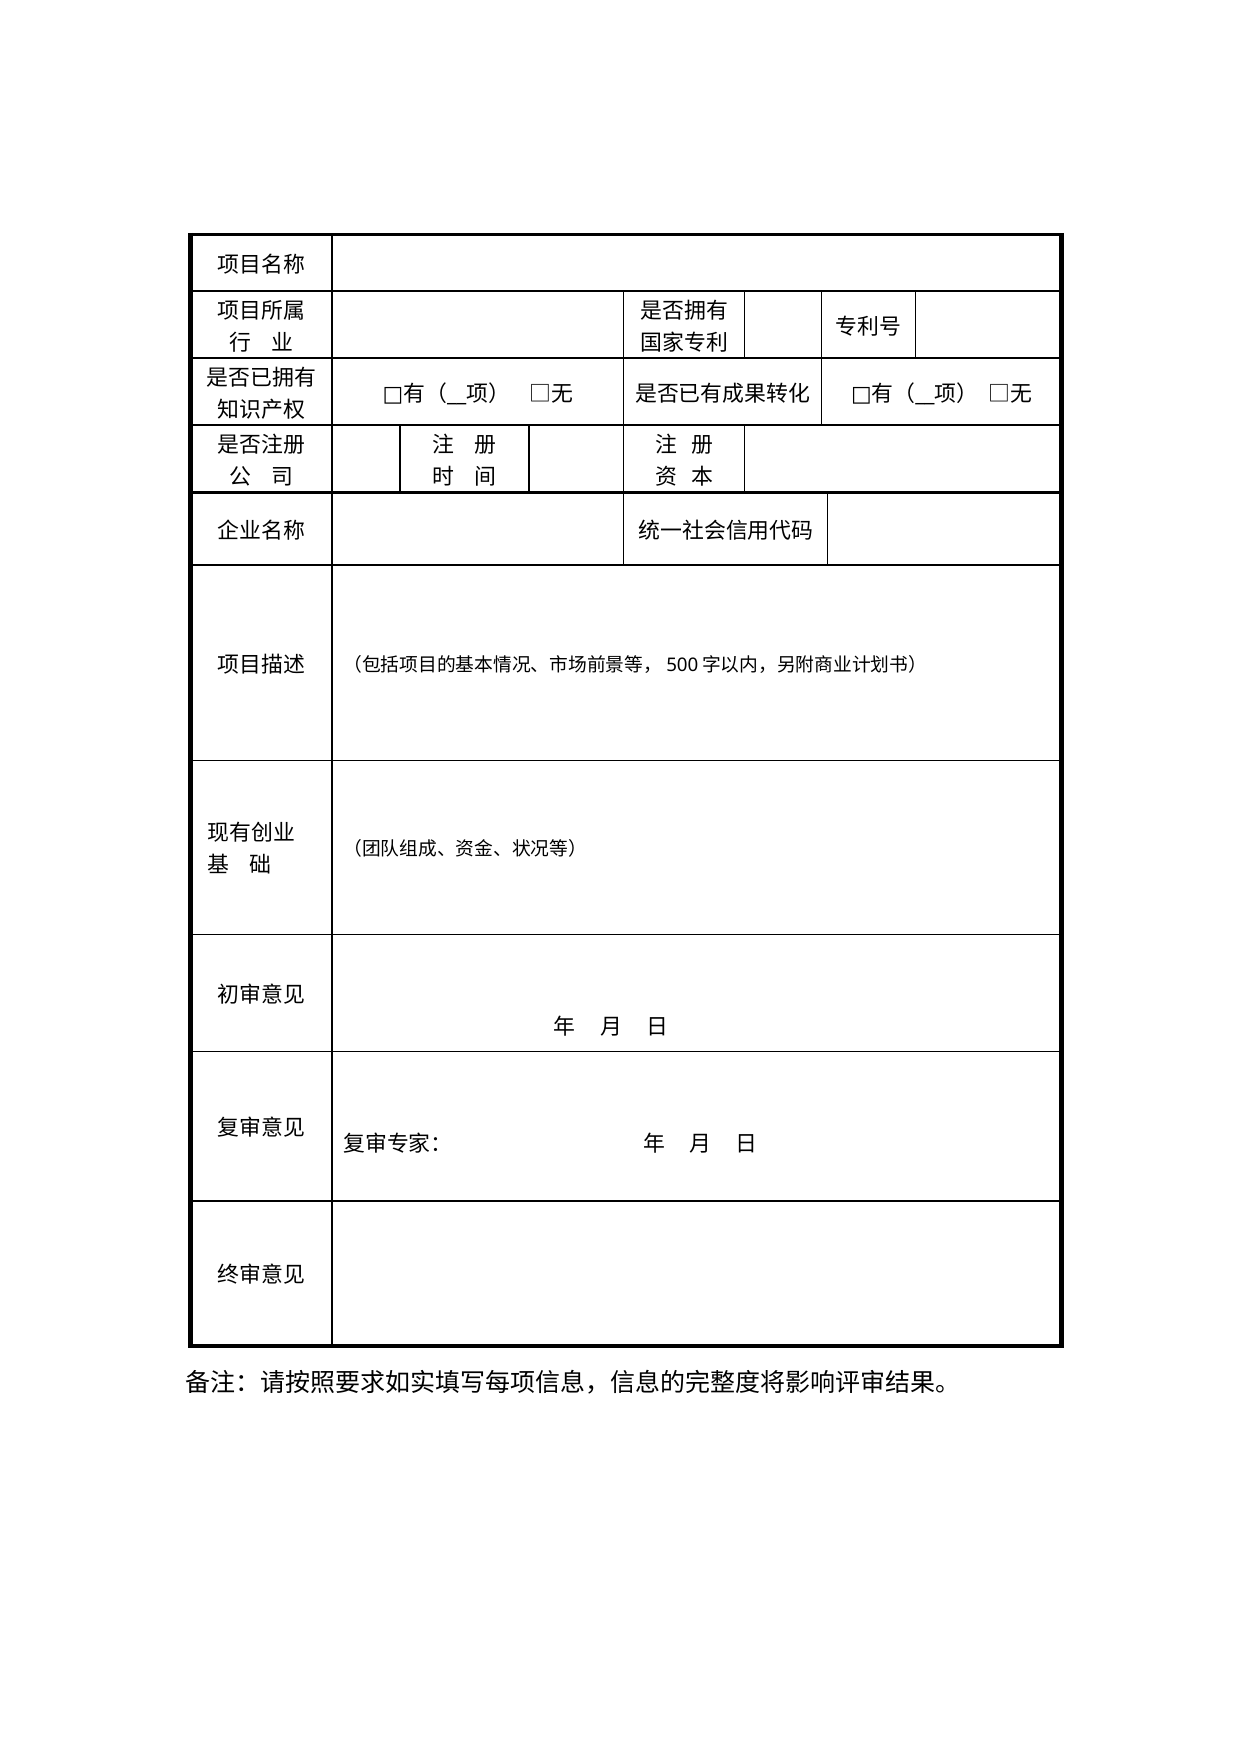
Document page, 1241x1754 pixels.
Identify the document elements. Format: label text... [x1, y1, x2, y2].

table_cell 复审专家： 年 月 日 [333, 1052, 1059, 1200]
table_cell 专利号 [822, 292, 915, 357]
table_cell 现有创业 基 础 [193, 761, 331, 933]
table_cell [745, 426, 1059, 491]
table_cell [916, 292, 1059, 357]
table_cell [333, 1202, 1059, 1344]
table_cell □有（__项） □无 [822, 359, 1059, 424]
text 备注：请按照要求如实填写每项信息，信息的完整度将影响评审结果。 [165, 1348, 1087, 1413]
table_cell [745, 292, 821, 357]
table_cell 年 月 日 [333, 935, 1059, 1051]
table_cell 是否已有成果转化 [624, 359, 821, 424]
table_cell [333, 236, 1059, 290]
table_cell 复审意见 [193, 1052, 331, 1200]
table_cell [333, 426, 399, 491]
table_cell 终审意见 [193, 1202, 331, 1344]
table_cell [828, 494, 1059, 564]
table_cell 项目名称 [193, 236, 331, 290]
table_cell 统一社会信用代码 [624, 494, 827, 564]
table_cell 注 册 时 间 [401, 426, 528, 491]
table_cell [333, 494, 623, 564]
table_cell [333, 292, 623, 357]
table_cell 初审意见 [193, 935, 331, 1051]
table_cell （团队组成、资金、状况等） [333, 761, 1059, 933]
table_cell 企业名称 [193, 494, 331, 564]
table_cell 注 册 资 本 [624, 426, 744, 491]
table_cell [530, 426, 623, 491]
table_cell 是否拥有国家专利 [624, 292, 744, 357]
table_cell 是否注册 公 司 [193, 426, 331, 491]
table_cell 项目所属 行 业 [193, 292, 331, 357]
table_cell 是否已拥有知识产权 [193, 359, 331, 424]
table_cell □有（__项） □无 [333, 359, 623, 424]
table_cell 项目描述 [193, 566, 331, 760]
table_cell （包括项目的基本情况、市场前景等， 500字以内，另附商业计划书） [333, 566, 1059, 760]
